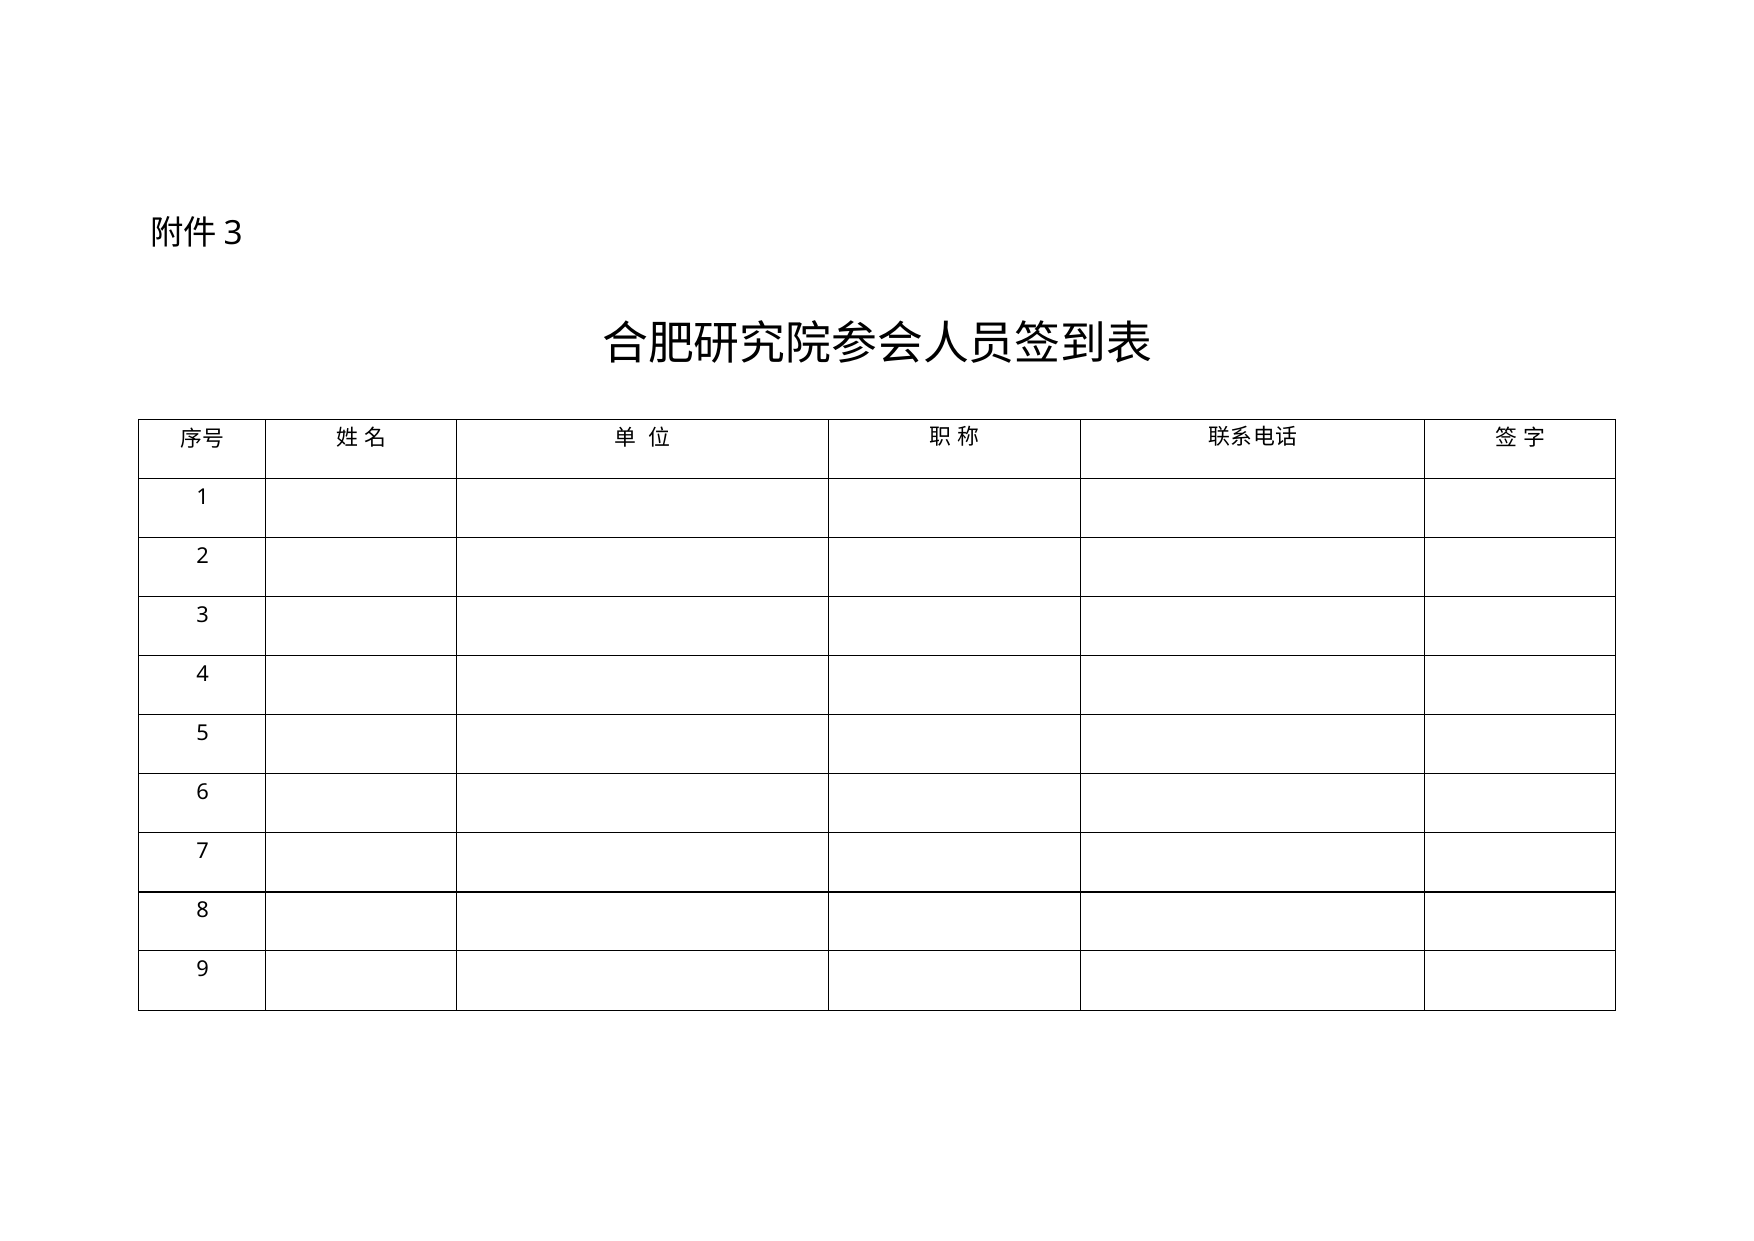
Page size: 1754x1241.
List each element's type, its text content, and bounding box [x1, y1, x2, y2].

table_cell [457, 774, 828, 832]
table_cell 1 [139, 479, 265, 537]
table_cell [1425, 656, 1615, 714]
table_cell 6 [139, 774, 265, 832]
table_cell [1081, 774, 1424, 832]
table_cell [1081, 833, 1424, 891]
table_cell 4 [139, 656, 265, 714]
table_cell [266, 656, 456, 714]
table_cell [457, 951, 828, 1009]
table_cell [266, 951, 456, 1009]
table_cell [1425, 479, 1615, 537]
table_cell [829, 715, 1080, 773]
table_header 姓 名 [266, 420, 456, 478]
table_cell [266, 715, 456, 773]
table_cell 5 [139, 715, 265, 773]
table_cell [266, 893, 456, 950]
table_cell [1425, 774, 1615, 832]
table_cell [1425, 538, 1615, 596]
table_cell [457, 479, 828, 537]
table_cell [266, 597, 456, 655]
table_cell [1081, 538, 1424, 596]
table_cell [1081, 479, 1424, 537]
table_cell [1081, 951, 1424, 1009]
table_cell [1081, 715, 1424, 773]
table_cell 8 [139, 893, 265, 950]
table_header 联系电话 [1081, 420, 1424, 478]
table_cell [1425, 597, 1615, 655]
table_cell [1425, 715, 1615, 773]
table_header 单 位 [457, 420, 828, 478]
table_cell [266, 479, 456, 537]
table_cell [829, 951, 1080, 1009]
table_cell [829, 479, 1080, 537]
table_cell [829, 656, 1080, 714]
table_cell [457, 893, 828, 950]
table_cell [266, 538, 456, 596]
table_cell 3 [139, 597, 265, 655]
table_header 序号 [139, 420, 265, 478]
table_header 职 称 称 [829, 420, 1080, 478]
table_cell [829, 893, 1080, 950]
table_cell [1081, 597, 1424, 655]
table_cell [1425, 951, 1615, 1009]
table_header 签 字 [1425, 420, 1615, 478]
table_cell [266, 833, 456, 891]
table_cell [1081, 893, 1424, 950]
table_cell [457, 538, 828, 596]
table_cell 2 [139, 538, 265, 596]
table_cell [829, 833, 1080, 891]
table_cell [829, 774, 1080, 832]
table_cell [1425, 833, 1615, 891]
table_cell [1425, 893, 1615, 950]
table_cell [829, 538, 1080, 596]
table_cell [457, 715, 828, 773]
table_cell 7 [139, 833, 265, 891]
text 合肥研究院参会人员签到表 [150, 291, 1604, 388]
table_cell [266, 774, 456, 832]
table_cell [829, 597, 1080, 655]
table_cell 9 [139, 951, 265, 1009]
table_cell [457, 833, 828, 891]
text 附件3 [150, 198, 1604, 263]
table_cell [457, 656, 828, 714]
table_cell [1081, 656, 1424, 714]
table_cell [457, 597, 828, 655]
